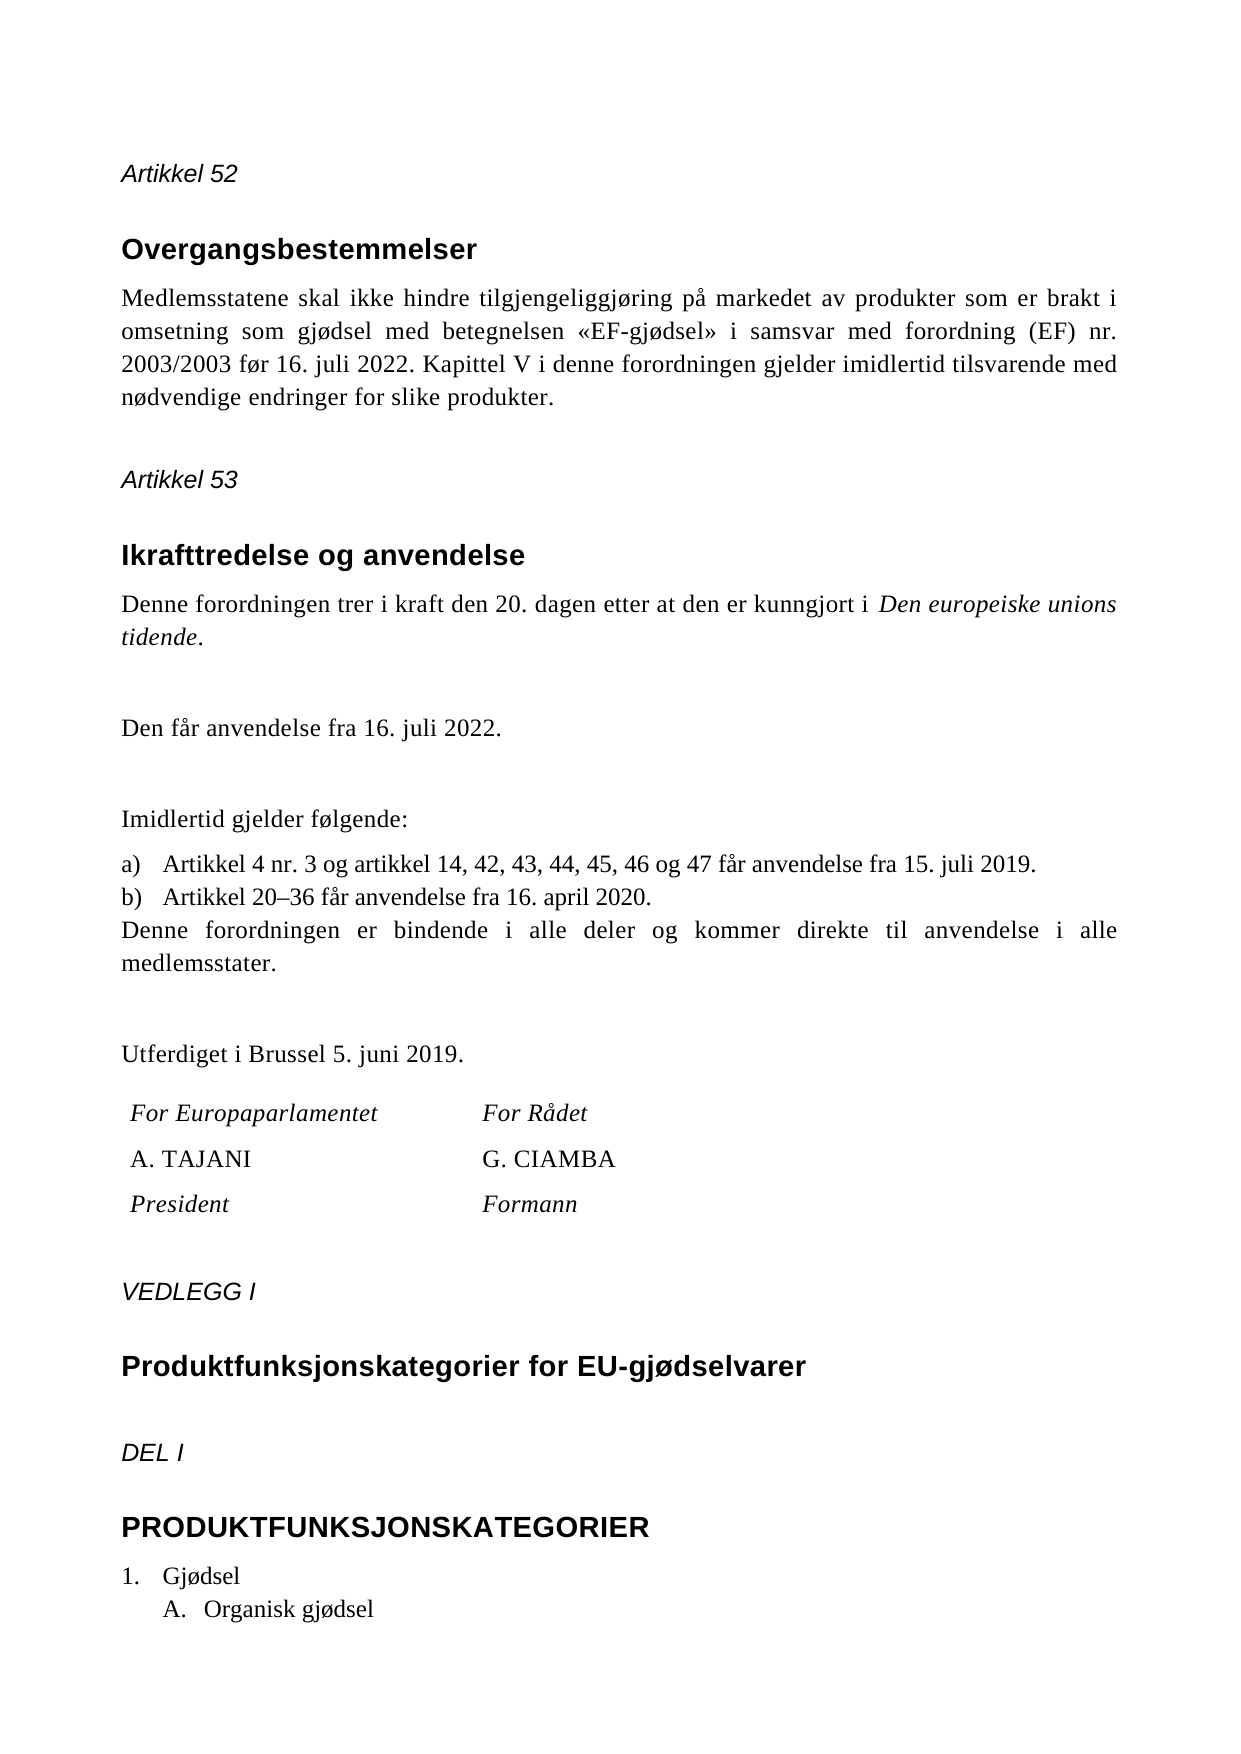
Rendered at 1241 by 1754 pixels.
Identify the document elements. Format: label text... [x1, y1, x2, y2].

list 1. Gjødsel [121, 1561, 1119, 1590]
text Den får anvendelse fra 16. juli 2022. [121, 713, 1119, 741]
subtitle Ikrafttredelse og anvendelse [121, 538, 1119, 571]
subtitle Produktfunksjonskategorier for EU-gjødselvarer [121, 1349, 1119, 1383]
text Artikkel 53 [121, 465, 1119, 494]
text VEDLEGG I [121, 1277, 1119, 1306]
list a) Artikkel 4 nr. 3 og artikkel 14, 42, 43, 44, 45, 46 og 47 får anvendelse fra 15. juli 2019. [121, 849, 1119, 878]
text Artikkel 52 [121, 159, 1119, 188]
text Denne forordningen trer i kraft den 20. dagen etter at den er kunngjort i Den europeiske unions tidende. [121, 589, 1119, 650]
text Utferdiget i Brussel 5. juni 2019. [121, 1039, 1119, 1068]
table_header For Europaparlamentet A. TAJANI President [126, 1085, 478, 1239]
table_header For Rådet G. CIAMBA Formann [478, 1085, 726, 1239]
text Imidlertid gjelder følgende: [121, 804, 1119, 832]
text Medlemsstatene skal ikke hindre tilgjengeliggjøring på markedet av produkter som er brakt i omsetning som gjødsel med betegnelsen «EF-gjødsel» i samsvar med forordning (EF) nr. 2003/2003 før 16. juli 2022. Kapittel V i denne forordningen gjelder imidlertid tilsvarende med nødvendige endringer for slike produkter. [121, 283, 1119, 411]
list b) Artikkel 20–36 får anvendelse fra 16. april 2020. [121, 882, 1119, 911]
subtitle Overgangsbestemmelser [121, 232, 1119, 266]
list A. Organisk gjødsel [162, 1594, 1119, 1623]
subtitle PRODUKTFUNKSJONSKATEGORIER [121, 1510, 1119, 1544]
text DEL I [121, 1438, 1119, 1467]
text Denne forordningen er bindende i alle deler og kommer direkte til anvendelse i alle medlemsstater. [121, 915, 1119, 977]
